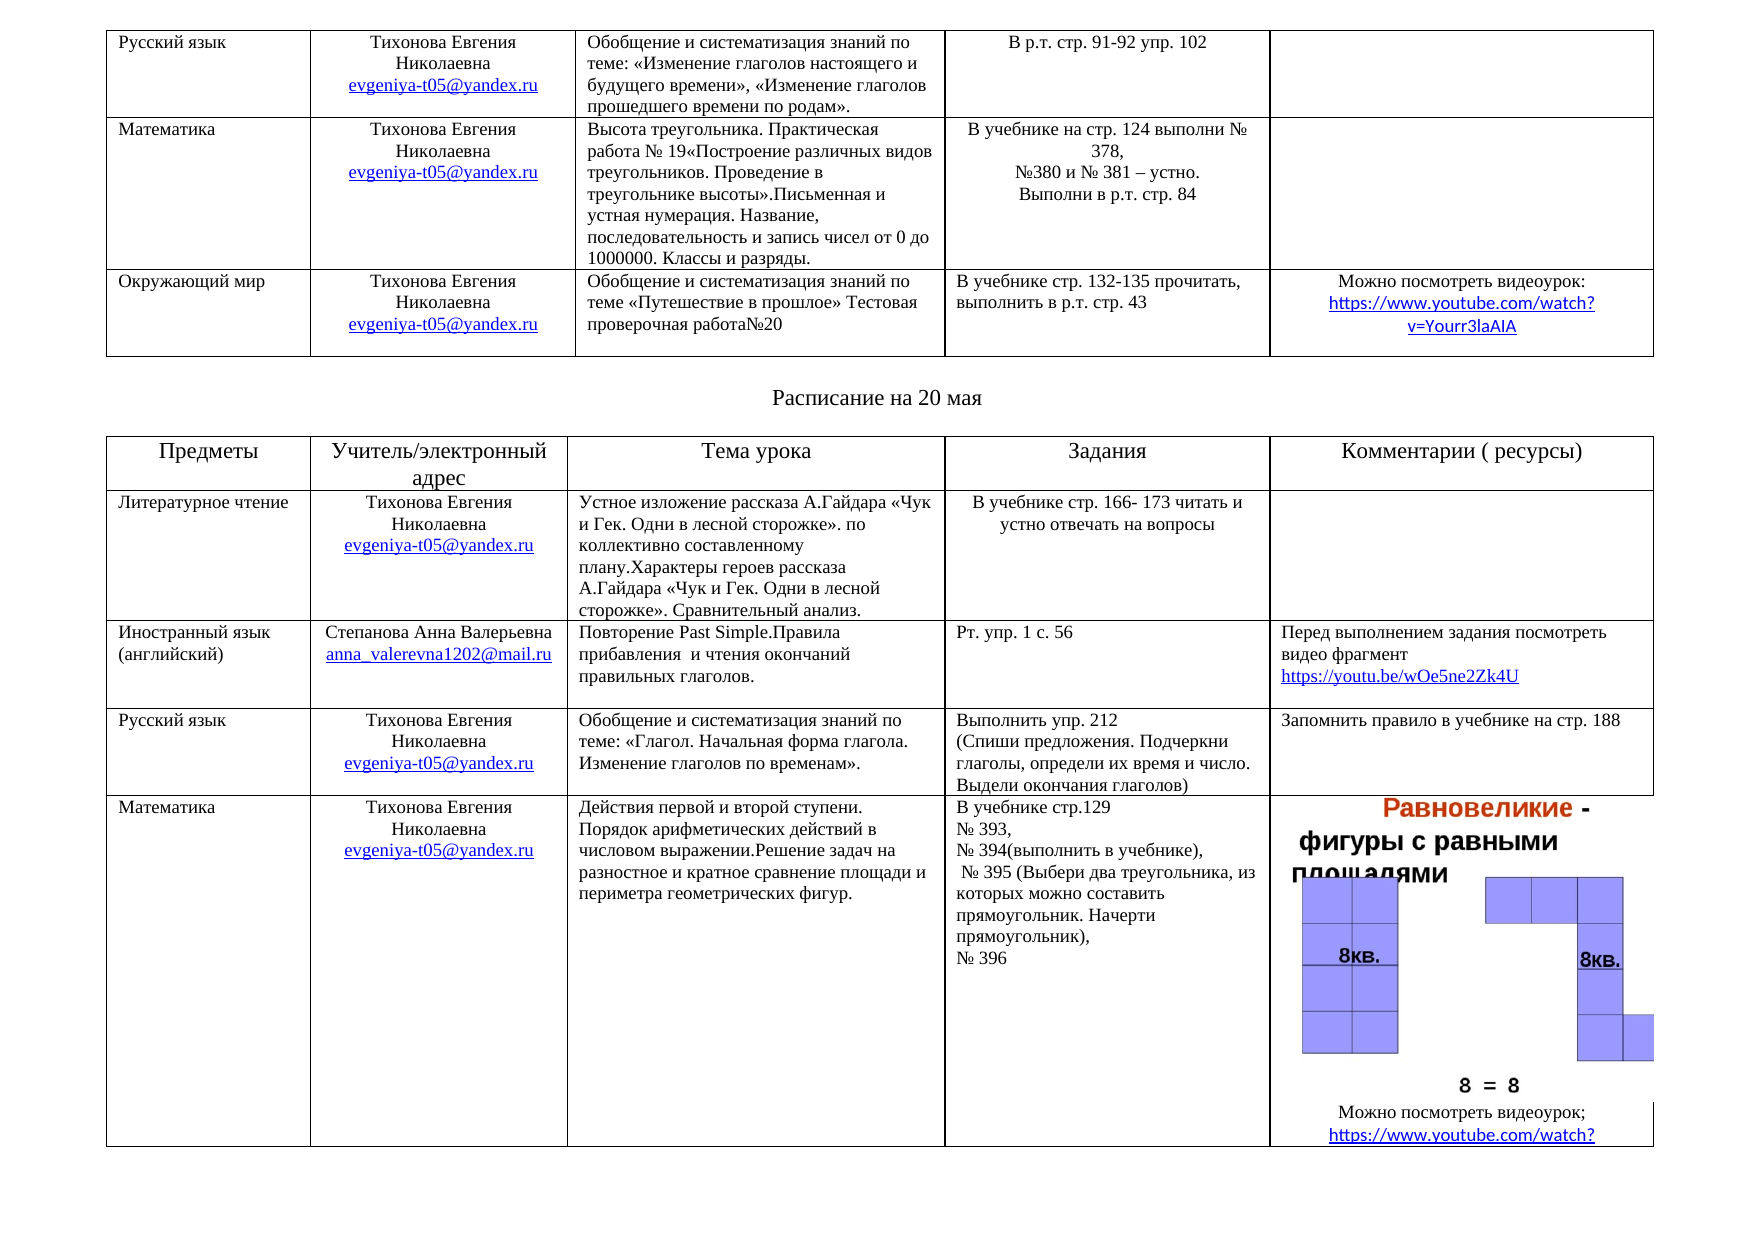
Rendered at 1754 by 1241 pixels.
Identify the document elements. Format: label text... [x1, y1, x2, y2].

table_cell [311, 31, 575, 117]
table_header Комментарии ( ресурсы) [1271, 437, 1653, 490]
table_cell Повторение Past Simple.Правила прибавления и чтения окончаний правильных глаголов. [568, 621, 944, 708]
table_cell Математика [107, 118, 310, 269]
table_cell Обобщение и систематизация знаний по теме «Путешествие в прошлое» Тестовая проверочная работа№20 [576, 270, 944, 356]
table_cell Тихонова Евгения Николаевна evgeniya-t05@yandex.ru [311, 270, 575, 356]
table_cell Тихонова Евгения Николаевна evgeniya-t05@yandex.ru [311, 709, 567, 795]
table_cell Рт. упр. 1 с. 56 [946, 621, 1269, 708]
table_cell Литературное чтение [107, 491, 310, 620]
table_cell Иностранный язык (английский) [107, 621, 310, 708]
table_cell [1271, 31, 1653, 117]
table_cell Русский язык [107, 709, 310, 795]
table_header Предметы [107, 437, 310, 490]
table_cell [568, 796, 944, 1146]
table_cell Обобщение и систематизация знаний по теме: «Глагол. Начальная форма глагола. Изменение глаголов по временам». [568, 709, 944, 795]
table_cell Запомнить правило в учебнике на стр. 188 [1271, 709, 1653, 795]
table_header Учитель/электронный адрес [311, 437, 567, 490]
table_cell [946, 796, 1269, 1146]
table_cell [1271, 118, 1653, 269]
table_cell Обобщение и систематизация знаний по теме: «Изменение глаголов настоящего и будущего времени», «Изменение глаголов прошедшего времени по родам». [576, 31, 944, 117]
table_cell Русский язык [107, 31, 310, 117]
picture [1281, 796, 1654, 1102]
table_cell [311, 796, 567, 1146]
table_cell Устное изложение рассказа А.Гайдара «Чук и Гек. Одни в лесной сторожке». по коллективно составленному плану.Характеры героев рассказа А.Гайдара «Чук и Гек. Одни в лесной сторожке». Сравнительный анализ. [568, 491, 944, 620]
table_cell Степанова Анна Валерьевна anna_valerevna1202@mail.ru [311, 621, 567, 708]
table_cell Высота треугольника. Практическая работа № 19«Построение различных видов треугольников. Проведение в треугольнике высоты».Письменная и устная нумерация. Название, последовательность и запись чисел от 0 до 1000000. Классы и разряды. [576, 118, 944, 269]
table_cell Тихонова Евгения Николаевна evgeniya-t05@yandex.ru [311, 491, 567, 620]
table_cell В учебнике стр. 132-135 прочитать, выполнить в р.т. стр. 43 [946, 270, 1269, 356]
table_cell В учебнике стр. 166- 173 читать и устно отвечать на вопросы [946, 491, 1269, 620]
table_cell Выполнить упр. 212 (Спиши предложения. Подчеркни глаголы, определи их время и число. Выдели окончания глаголов) [946, 709, 1269, 795]
table_cell В учебнике на стр. 124 выполни № 378, №380 и № 381 – устно. Выполни в р.т. стр. 84 [946, 118, 1269, 269]
table_cell В р.т. стр. 91-92 упр. 102 [946, 31, 1269, 117]
table_cell Перед выполнением задания посмотреть видео фрагмент https://youtu.be/wOe5ne2Zk4U [1271, 621, 1653, 708]
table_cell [1271, 796, 1653, 1146]
table_cell Окружающий мир [107, 270, 310, 356]
table_header Задания [946, 437, 1269, 490]
table_cell [1271, 491, 1653, 620]
table_cell Математика [107, 796, 310, 1146]
text Расписание на 20 мая [118, 383, 1636, 410]
table_header Тема урока [568, 437, 944, 490]
table_cell Можно посмотреть видеоурок: https://www.youtube.com/watch?v=Yourr3laAIA [1271, 270, 1653, 356]
table_cell Тихонова Евгения Николаевна evgeniya-t05@yandex.ru [311, 118, 575, 269]
